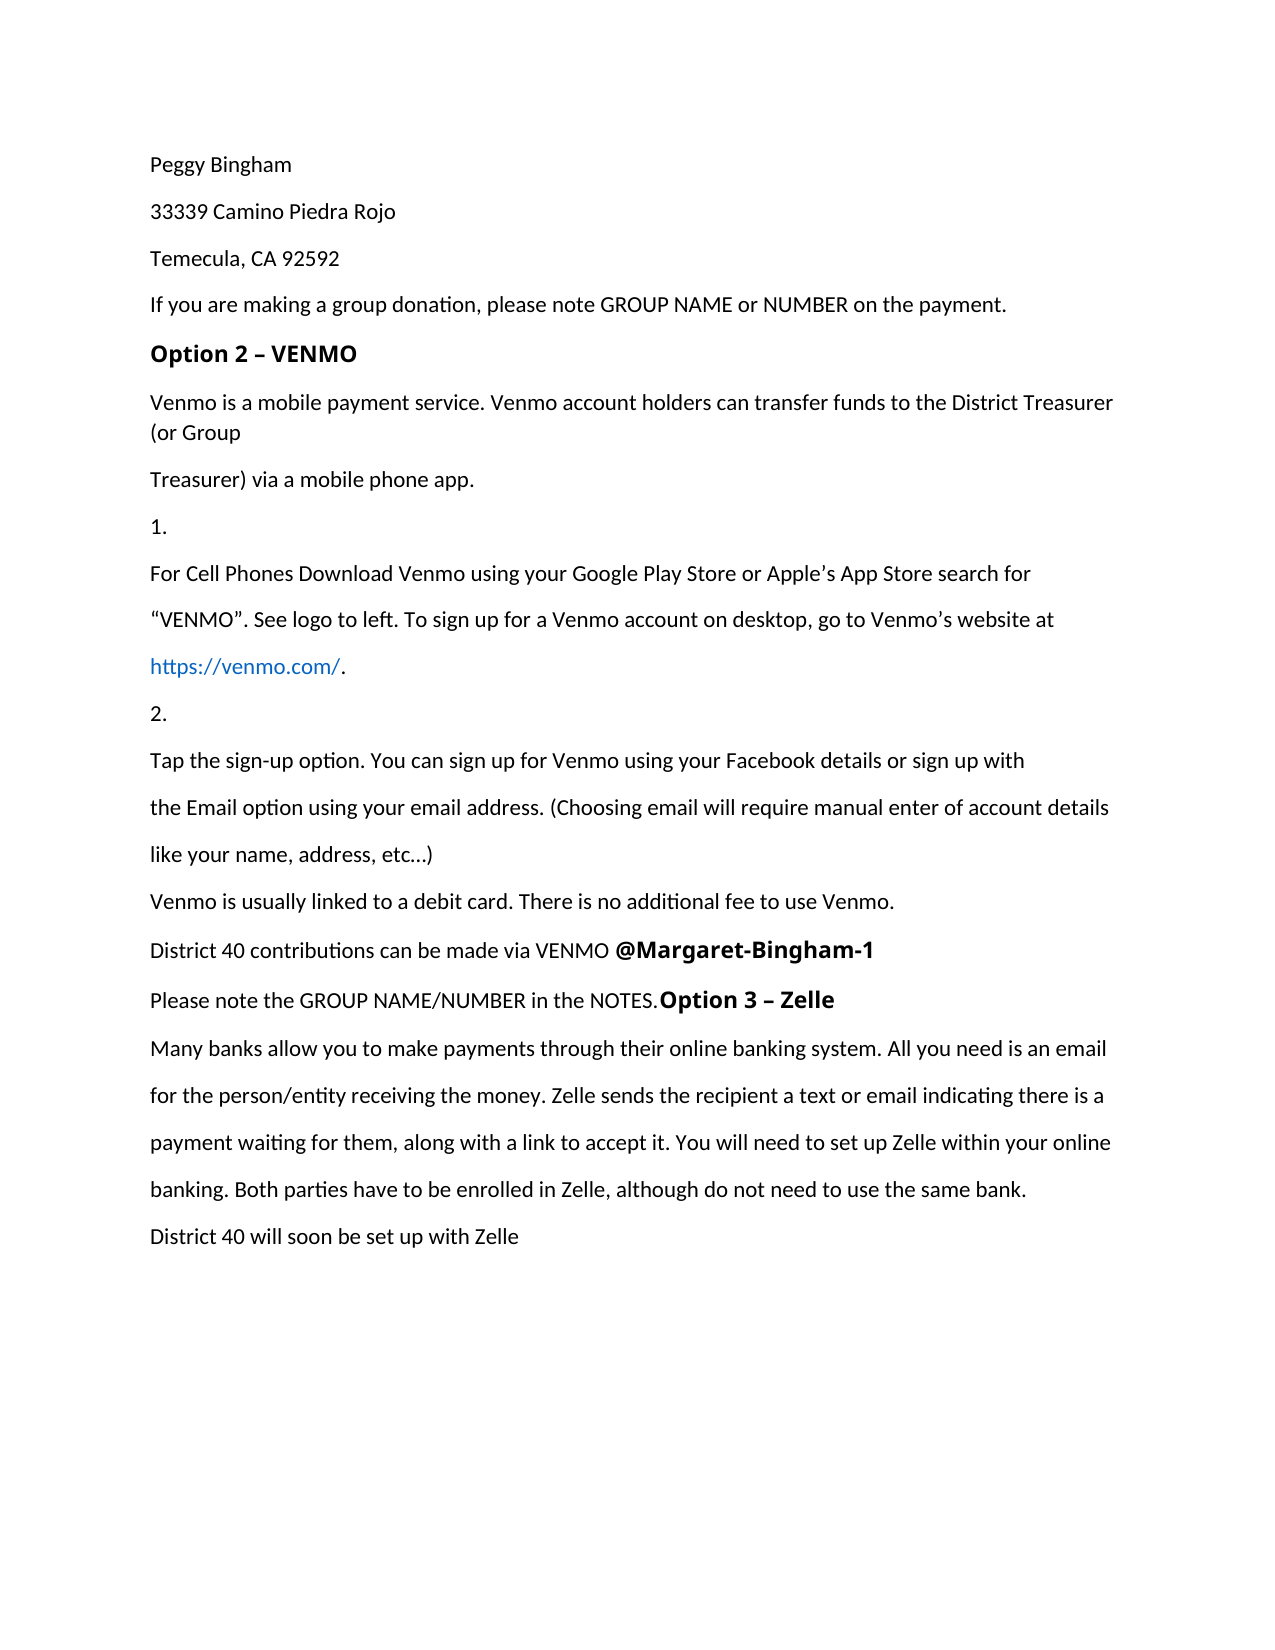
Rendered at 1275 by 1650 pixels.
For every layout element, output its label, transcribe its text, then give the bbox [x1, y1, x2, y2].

text If you are making a group donation, please note GROUP NAME or NUMBER on the payment. [150, 291, 1125, 319]
text 33339 Camino Piedra Rojo [150, 197, 1125, 225]
text District 40 contributions can be made via VENMO @Margaret-Bingham-1 [150, 934, 1125, 965]
text Option 2 – VENMO [150, 337, 1125, 369]
text Peggy Bingham [150, 150, 1125, 178]
text Venmo is usually linked to a debit card. There is no additional fee to use Venmo. [150, 887, 1125, 915]
text Treasurer) via a mobile phone app. [150, 465, 1125, 493]
text “VENMO”. See logo to left. To sign up for a Venmo account on desktop, go to Venmo’s website at [150, 606, 1125, 634]
text banking. Both parties have to be enrolled in Zelle, although do not need to use the same bank. [150, 1175, 1125, 1203]
text Tap the sign-up option. You can sign up for Venmo using your Facebook details or sign up with [150, 746, 1125, 774]
text for the person/entity receiving the money. Zelle sends the recipient a text or email indicating there is a [150, 1081, 1125, 1109]
text Temecula, CA 92592 [150, 244, 1125, 272]
text Venmo is a mobile payment service. Venmo account holders can transfer funds to the District Treasurer (or Group [150, 388, 1125, 446]
text 1. [150, 512, 1125, 540]
text payment waiting for them, along with a link to accept it. You will need to set up Zelle within your online [150, 1128, 1125, 1156]
text District 40 will soon be set up with Zelle [150, 1222, 1125, 1250]
text Please note the GROUP NAME/NUMBER in the NOTES.Option 3 – Zelle [150, 984, 1125, 1015]
text Many banks allow you to make payments through their online banking system. All you need is an email [150, 1034, 1125, 1063]
text For Cell Phones Download Venmo using your Google Play Store or Apple’s App Store search for [150, 559, 1125, 587]
text 2. [150, 699, 1125, 727]
text https://venmo.com/. [150, 652, 1125, 681]
text the Email option using your email address. (Choosing email will require manual enter of account details [150, 793, 1125, 821]
text like your name, address, etc…) [150, 840, 1125, 868]
